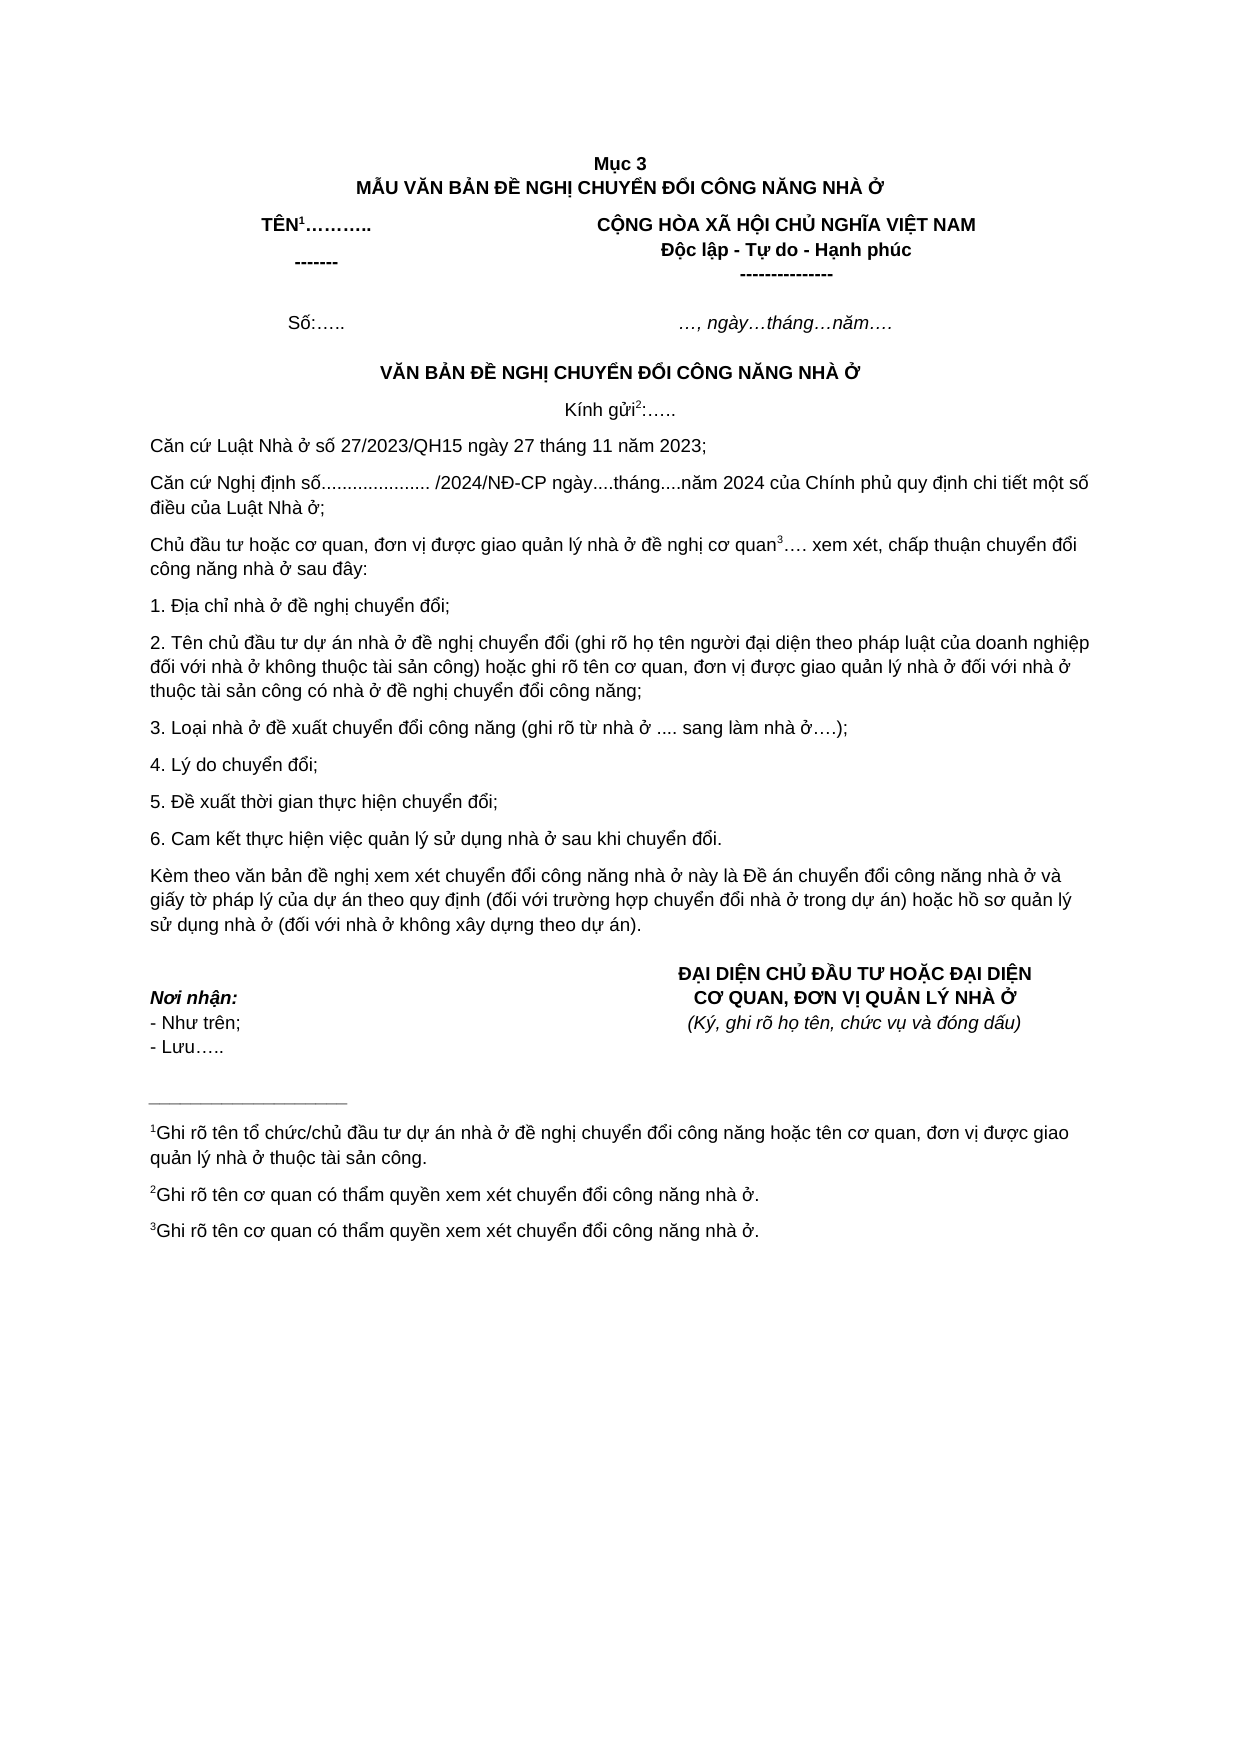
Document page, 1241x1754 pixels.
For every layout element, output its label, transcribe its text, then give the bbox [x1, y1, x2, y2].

text MẪU VĂN BẢN ĐỀ NGHỊ CHUYỂN ĐỔI CÔNG NĂNG NHÀ Ở [150, 174, 1090, 199]
text 2. Tên chủ đầu tư dự án nhà ở đề nghị chuyển đổi (ghi rõ họ tên người đại diện theo pháp luật của doanh nghiệp đối với nhà ở không thuộc tài sản công) hoặc ghi rõ tên cơ quan, đơn vị được giao quản lý nhà ở đối với nhà ở thuộc tài sản công có nhà ở đề nghị chuyển đổi công năng; [150, 629, 1090, 702]
table_header Nơi nhận: - Như trên; - Lưu….. [150, 948, 620, 1070]
table_header CỘNG HÒA XÃ HỘI CHỦ NGHĨA VIỆT NAM Độc lập - Tự do - Hạnh phúc --------------- [483, 199, 1090, 297]
text 5. Đề xuất thời gian thực hiện chuyển đổi; [150, 788, 1090, 812]
text ___________________ [150, 1082, 1090, 1107]
text Kèm theo văn bản đề nghị xem xét chuyển đổi công năng nhà ở này là Đề án chuyển đổi công năng nhà ở và giấy tờ pháp lý của dự án theo quy định (đối với trường hợp chuyển đổi nhà ở trong dự án) hoặc hồ sơ quản lý sử dụng nhà ở (đối với nhà ở không xây dựng theo dự án). [150, 862, 1090, 935]
text Chủ đầu tư hoặc cơ quan, đơn vị được giao quản lý nhà ở đề nghị cơ quan3…. xem xét, chấp thuận chuyển đổi công năng nhà ở sau đây: [150, 531, 1090, 579]
text Kính gửi2:….. [150, 396, 1090, 420]
text Căn cứ Nghị định số..................... /2024/NĐ-CP ngày....tháng....năm 2024 của Chính phủ quy định chi tiết một số điều của Luật Nhà ở; [150, 469, 1090, 518]
text 3. Loại nhà ở đề xuất chuyển đổi công năng (ghi rõ từ nhà ở .... sang làm nhà ở….); [150, 714, 1090, 739]
table_cell Số:….. [150, 297, 482, 346]
text 1. Địa chỉ nhà ở đề nghị chuyển đổi; [150, 592, 1090, 616]
table_header TÊN1……….. ------- [150, 199, 482, 297]
text Căn cứ Luật Nhà ở số 27/2023/QH15 ngày 27 tháng 11 năm 2023; [150, 432, 1090, 457]
text Mục 3 [150, 150, 1090, 174]
text 3Ghi rõ tên cơ quan có thẩm quyền xem xét chuyển đổi công năng nhà ở. [150, 1217, 1090, 1242]
table_header ĐẠI DIỆN CHỦ ĐẦU TƯ HOẶC ĐẠI DIỆN CƠ QUAN, ĐƠN VỊ QUẢN LÝ NHÀ Ở (Ký, ghi rõ họ tên, chức vụ và đóng dấu) [620, 948, 1090, 1070]
text 6. Cam kết thực hiện việc quản lý sử dụng nhà ở sau khi chuyển đổi. [150, 825, 1090, 849]
text VĂN BẢN ĐỀ NGHỊ CHUYỂN ĐỔI CÔNG NĂNG NHÀ Ở [150, 359, 1090, 383]
text 1Ghi rõ tên tổ chức/chủ đầu tư dự án nhà ở đề nghị chuyển đổi công năng hoặc tên cơ quan, đơn vị được giao quản lý nhà ở thuộc tài sản công. [150, 1119, 1090, 1168]
text 4. Lý do chuyển đổi; [150, 751, 1090, 776]
table_cell …, ngày…tháng…năm…. [483, 297, 1090, 346]
text 2Ghi rõ tên cơ quan có thẩm quyền xem xét chuyển đổi công năng nhà ở. [150, 1181, 1090, 1205]
